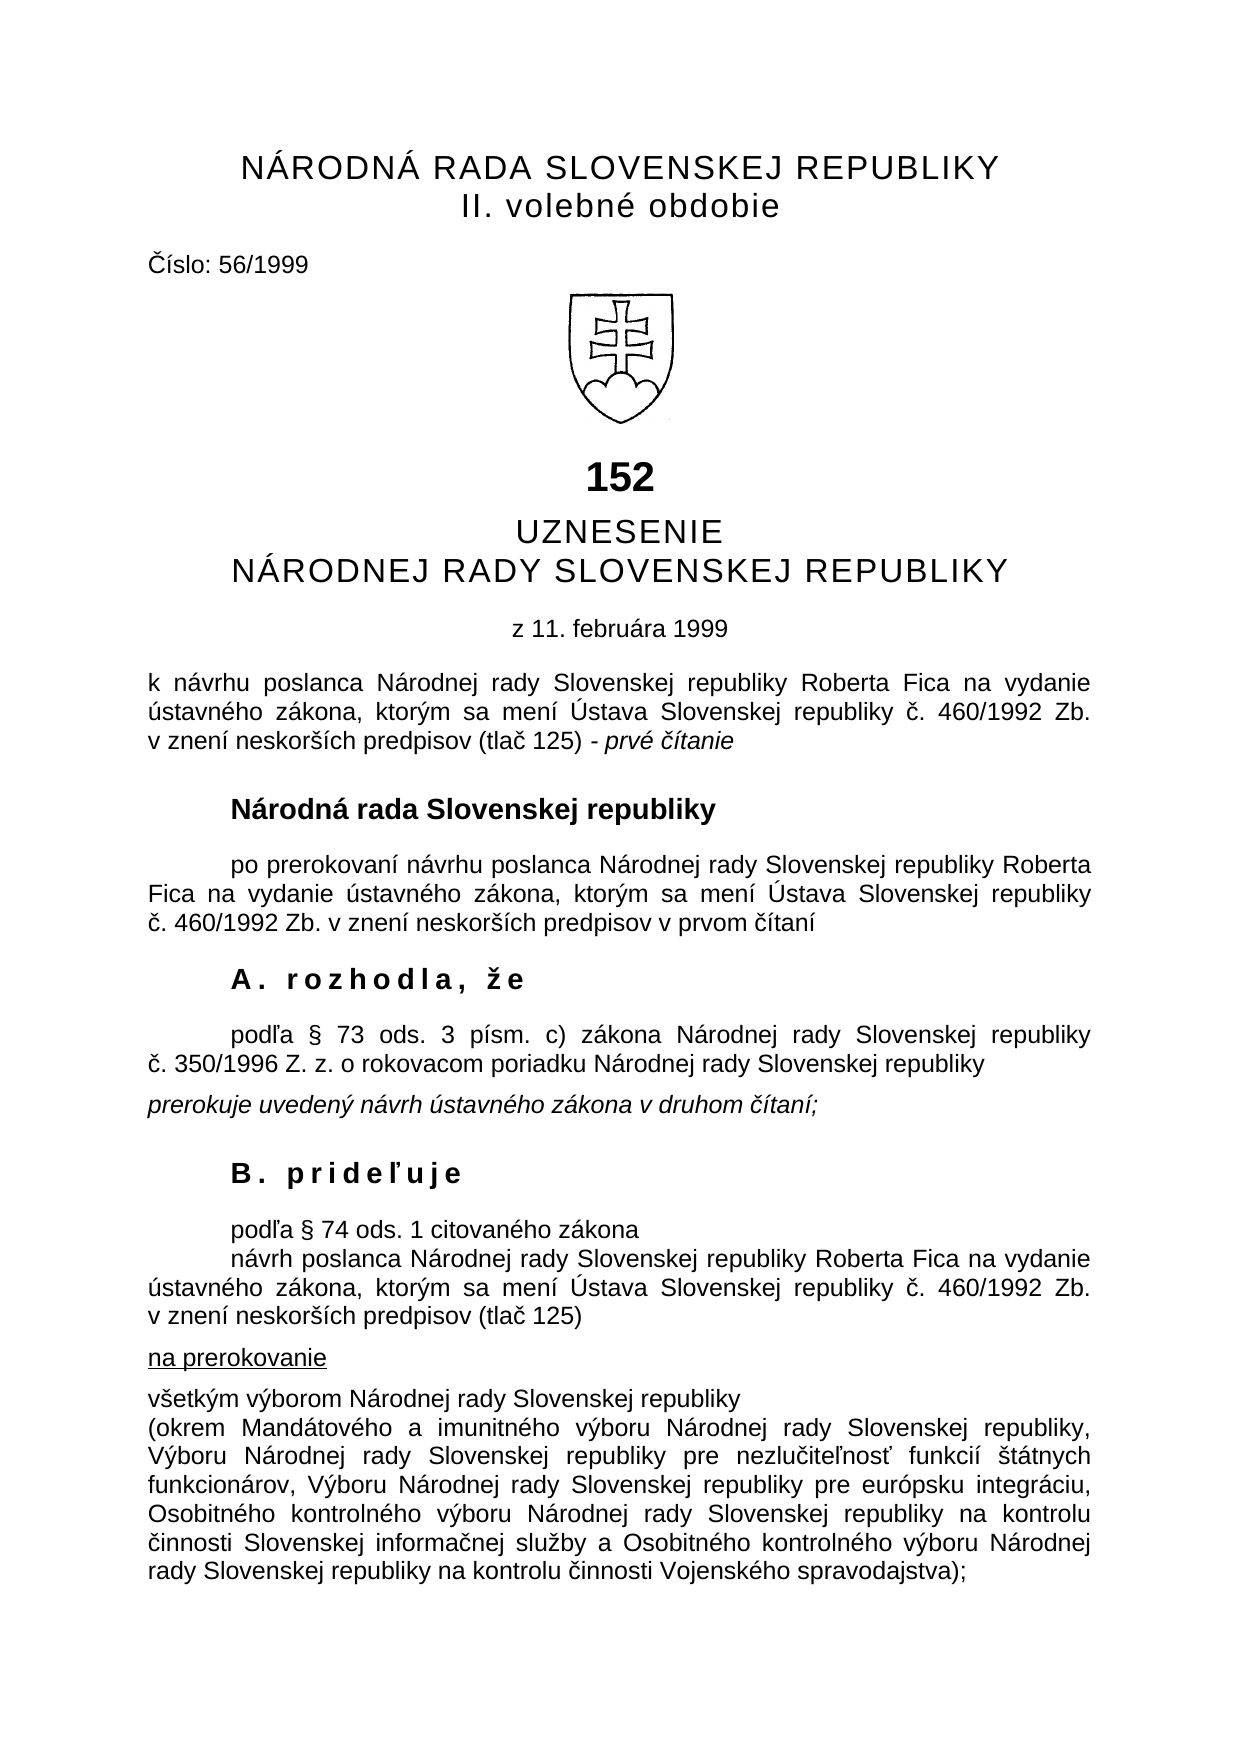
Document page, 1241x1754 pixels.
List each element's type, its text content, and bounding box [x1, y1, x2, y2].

text 152 [148, 452, 1092, 500]
picture [563, 290, 677, 427]
text podľa § 74 ods. 1 citovaného zákona [148, 1215, 1092, 1244]
text podľa § 73 ods. 3 písm. c) zákona Národnej rady Slovenskej republiky č. 350/1996 Z. z. o rokovacom poriadku Národnej rady Slovenskej republiky [148, 1020, 1092, 1078]
text B. prideľuje [148, 1156, 1092, 1190]
text A. rozhodla, že [148, 962, 1092, 995]
text všetkým výborom Národnej rady Slovenskej republiky [148, 1384, 1092, 1412]
text po prerokovaní návrhu poslanca Národnej rady Slovenskej republiky Roberta Fica na vydanie ústavného zákona, ktorým sa mení Ústava Slovenskej republiky č. 460/1992 Zb. v znení neskorších predpisov v prvom čítaní [148, 850, 1092, 937]
text k návrhu poslanca Národnej rady Slovenskej republiky Roberta Fica na vydanie ústavného zákona, ktorým sa mení Ústava Slovenskej republiky č. 460/1992 Zb. v znení neskorších predpisov (tlač 125) - prvé čítanie [148, 668, 1092, 754]
subtitle Národná rada Slovenskej republiky [148, 792, 1092, 825]
text na prerokovanie [148, 1342, 1092, 1371]
text Číslo: 56/1999 [148, 249, 1092, 278]
subtitle II. volebné obdobie [148, 186, 1092, 224]
text (okrem Mandátového a imunitného výboru Národnej rady Slovenskej republiky, Výboru Národnej rady Slovenskej republiky pre nezlučiteľnosť funkcií štátnych funkcionárov, Výboru Národnej rady Slovenskej republiky pre európsku integráciu, Osobitného kontrolného výboru Národnej rady Slovenskej republiky na kontrolu činnosti Slovenskej informačnej služby a Osobitného kontrolného výboru Národnej rady Slovenskej republiky na kontrolu činnosti Vojenského spravodajstva); [148, 1412, 1092, 1585]
subtitle UZNESENIE NÁRODNEJ RADY SLOVENSKEJ REPUBLIKY [148, 512, 1092, 589]
text prerokuje uvedený návrh ústavného zákona v druhom čítaní; [148, 1090, 1092, 1119]
text návrh poslanca Národnej rady Slovenskej republiky Roberta Fica na vydanie ústavného zákona, ktorým sa mení Ústava Slovenskej republiky č. 460/1992 Zb. v znení neskorších predpisov (tlač 125) [148, 1244, 1092, 1330]
text z 11. februára 1999 [148, 614, 1092, 643]
